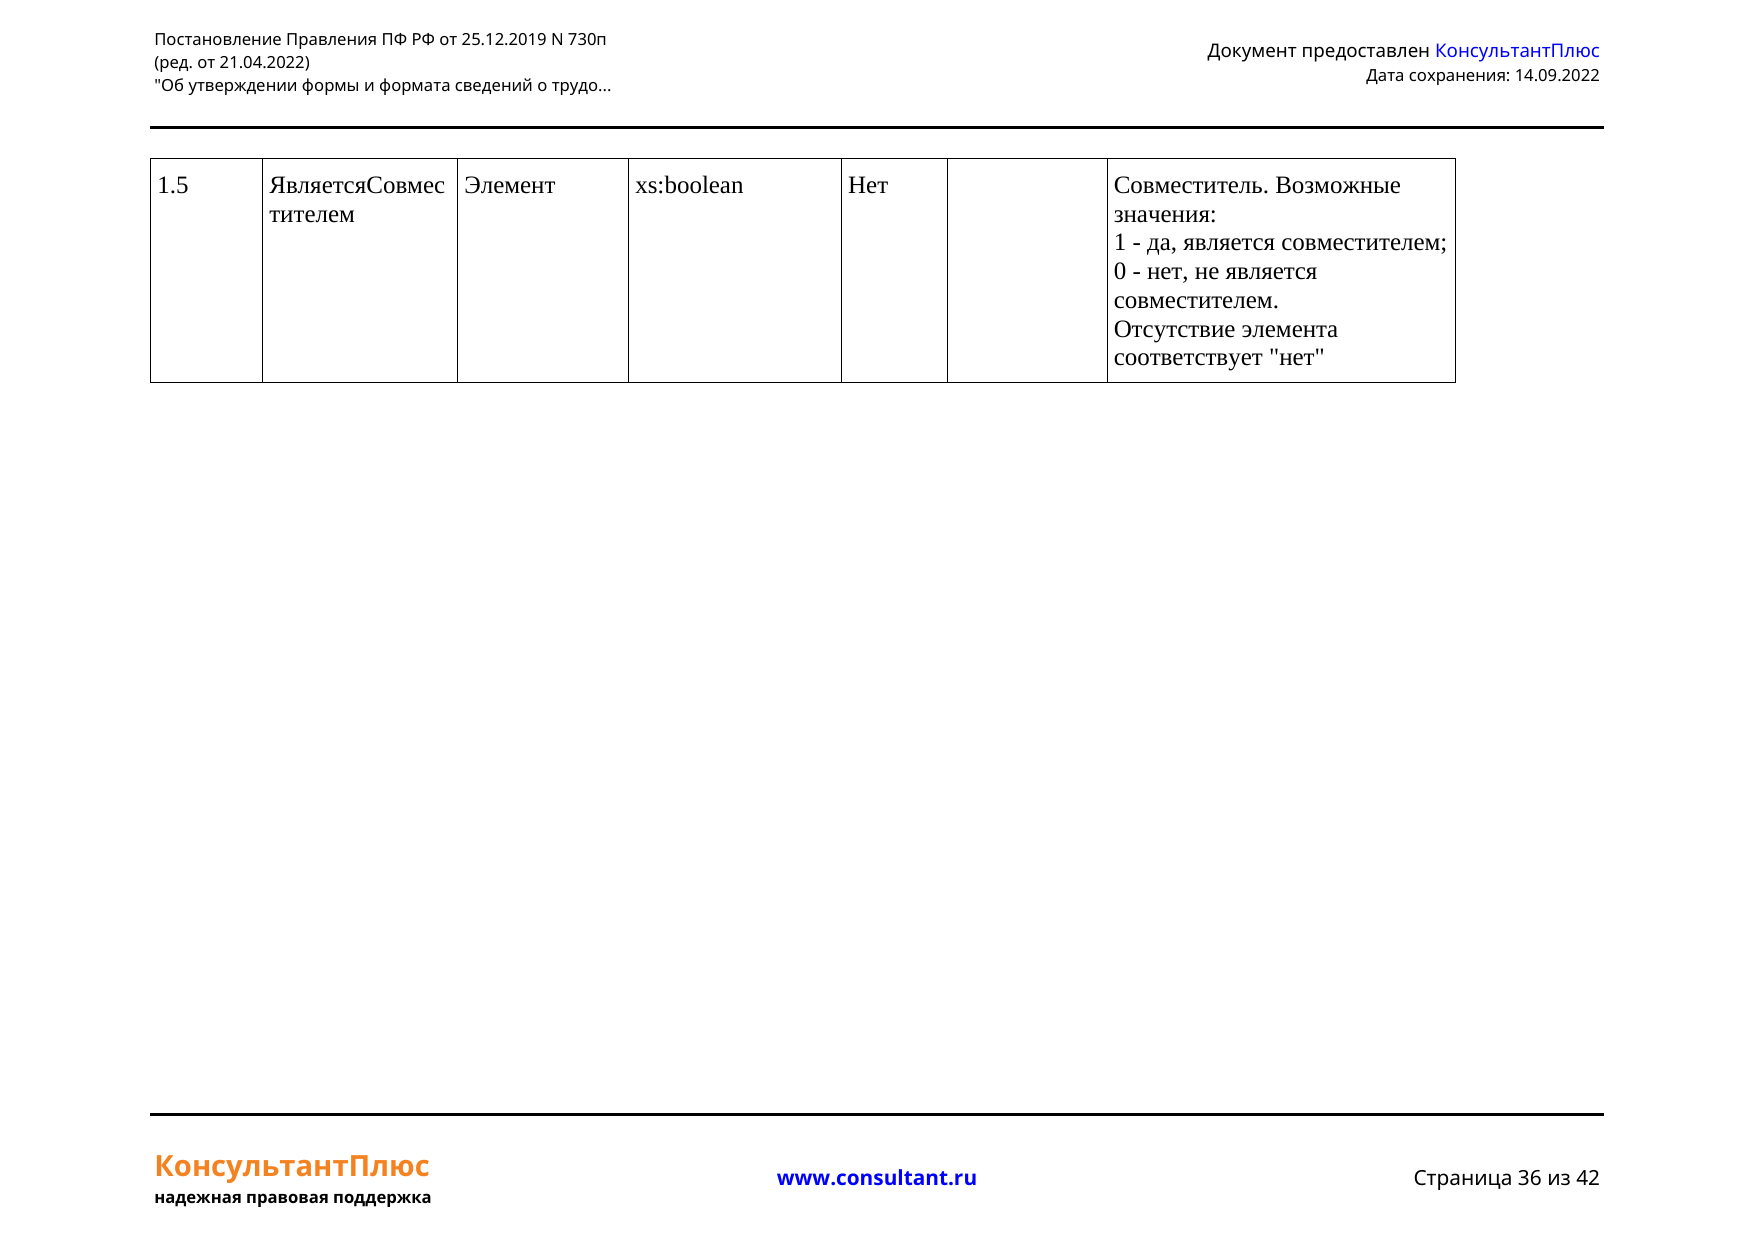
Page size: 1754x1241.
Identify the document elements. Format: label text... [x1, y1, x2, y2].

table_cell Элемент [458, 159, 628, 382]
table_cell [948, 159, 1107, 382]
table_cell 1.5 [151, 159, 262, 382]
table_cell Совместитель. Возможные значения: 1 - да, является совместителем; 0 - нет, не является совместителем. Отсутствие элемента соответствует "нет" [1108, 159, 1455, 382]
table_cell Нет [842, 159, 947, 382]
table_cell xs:boolean [629, 159, 841, 382]
table_cell ЯвляетсяСовместителем [263, 159, 457, 382]
